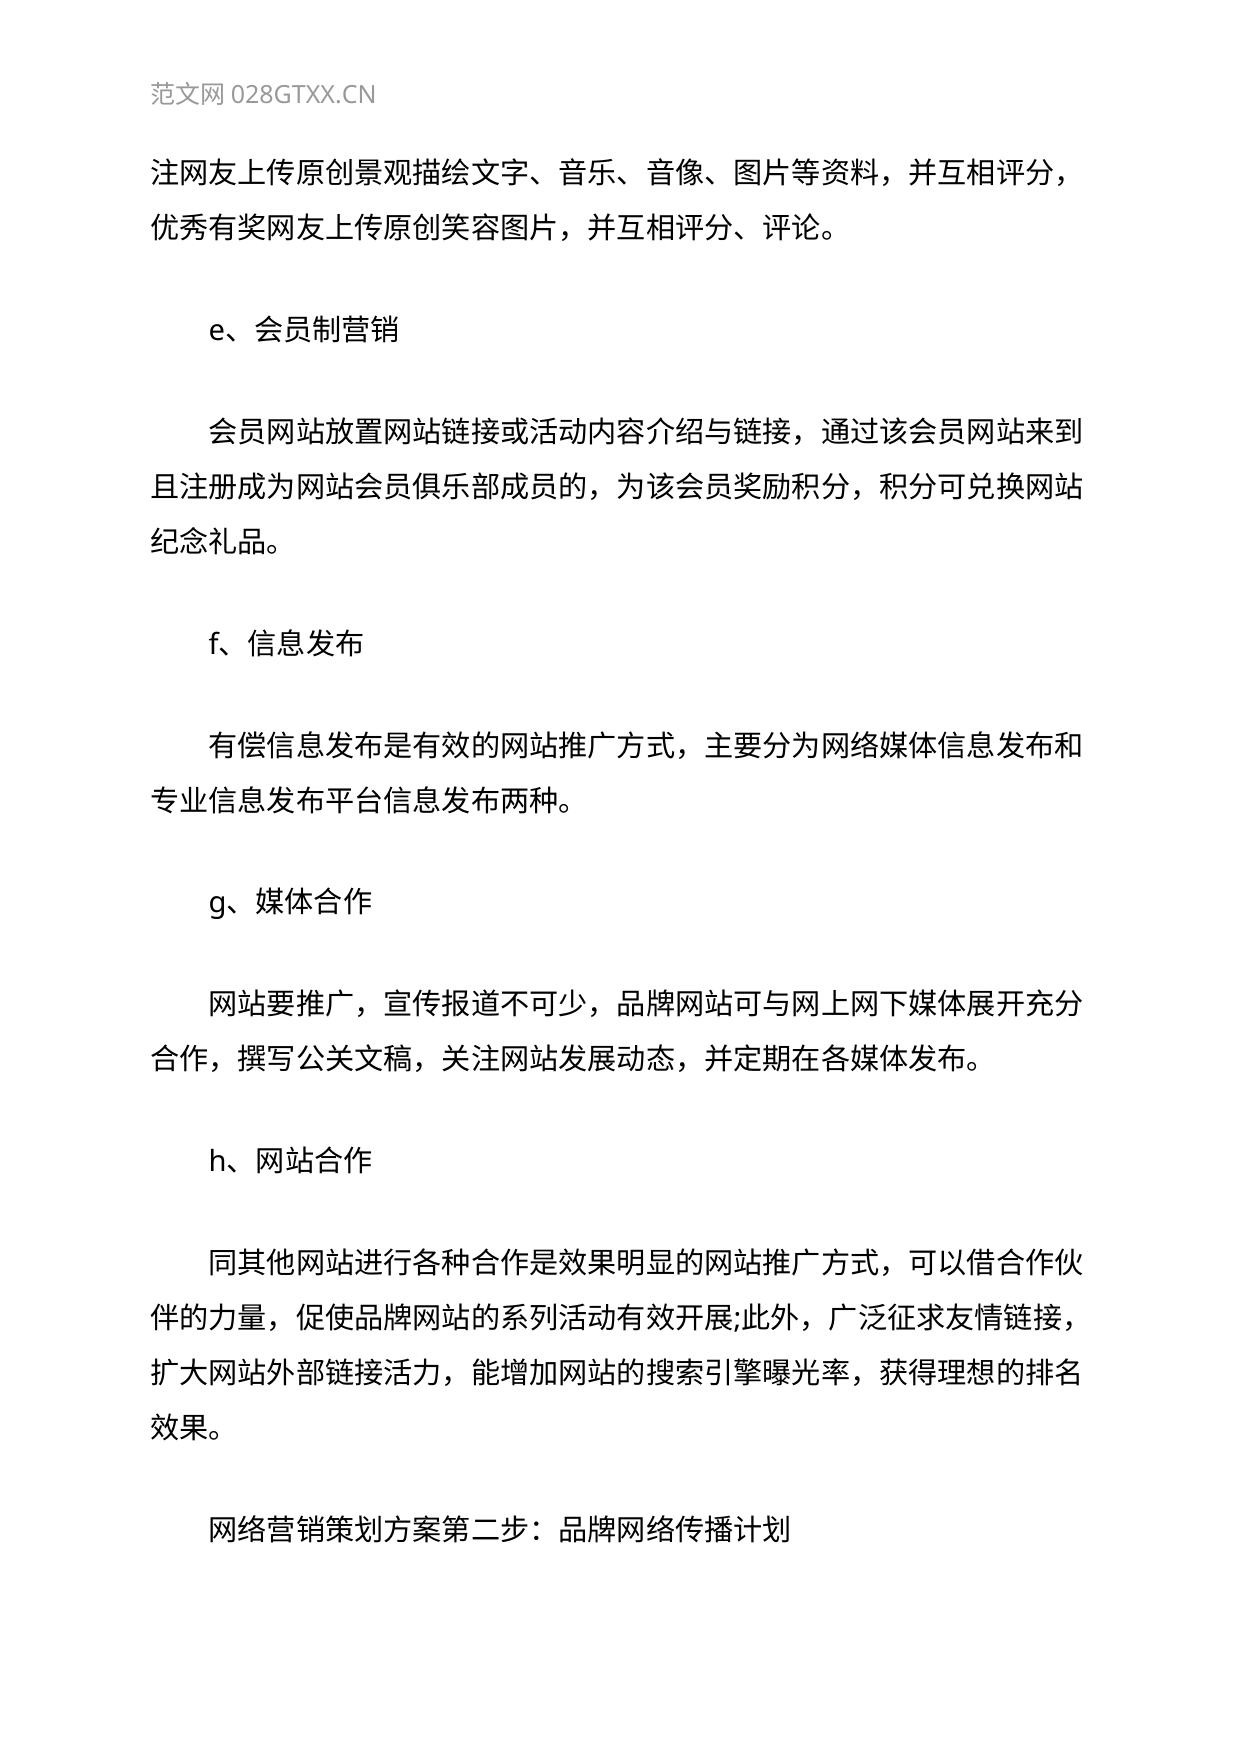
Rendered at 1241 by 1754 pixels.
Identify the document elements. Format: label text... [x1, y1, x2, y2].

text h、网站合作 [150, 1137, 1090, 1180]
text 网站要推广，宣传报道不可少，品牌网站可与网上网下媒体展开充分合作，撰写公关文稿，关注网站发展动态，并定期在各媒体发布。 [150, 981, 1090, 1078]
text g、媒体合作 [150, 879, 1090, 921]
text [150, 150, 1090, 247]
text 有偿信息发布是有效的网站推广方式，主要分为网络媒体信息发布和专业信息发布平台信息发布两种。 [150, 722, 1090, 819]
text 同其他网站进行各种合作是效果明显的网站推广方式，可以借合作伙伴的力量，促使品牌网站的系列活动有效开展;此外，广泛征求友情链接，扩大网站外部链接活力，能增加网站的搜索引擎曝光率，获得理想的排名效果。 [150, 1239, 1090, 1447]
text 会员网站放置网站链接或活动内容介绍与链接，通过该会员网站来到且注册成为网站会员俱乐部成员的，为该会员奖励积分，积分可兑换网站纪念礼品。 [150, 409, 1090, 561]
text 网络营销策划方案第二步：品牌网络传播计划 [150, 1506, 1090, 1548]
text e、会员制营销 [150, 307, 1090, 349]
text f、信息发布 [150, 620, 1090, 663]
